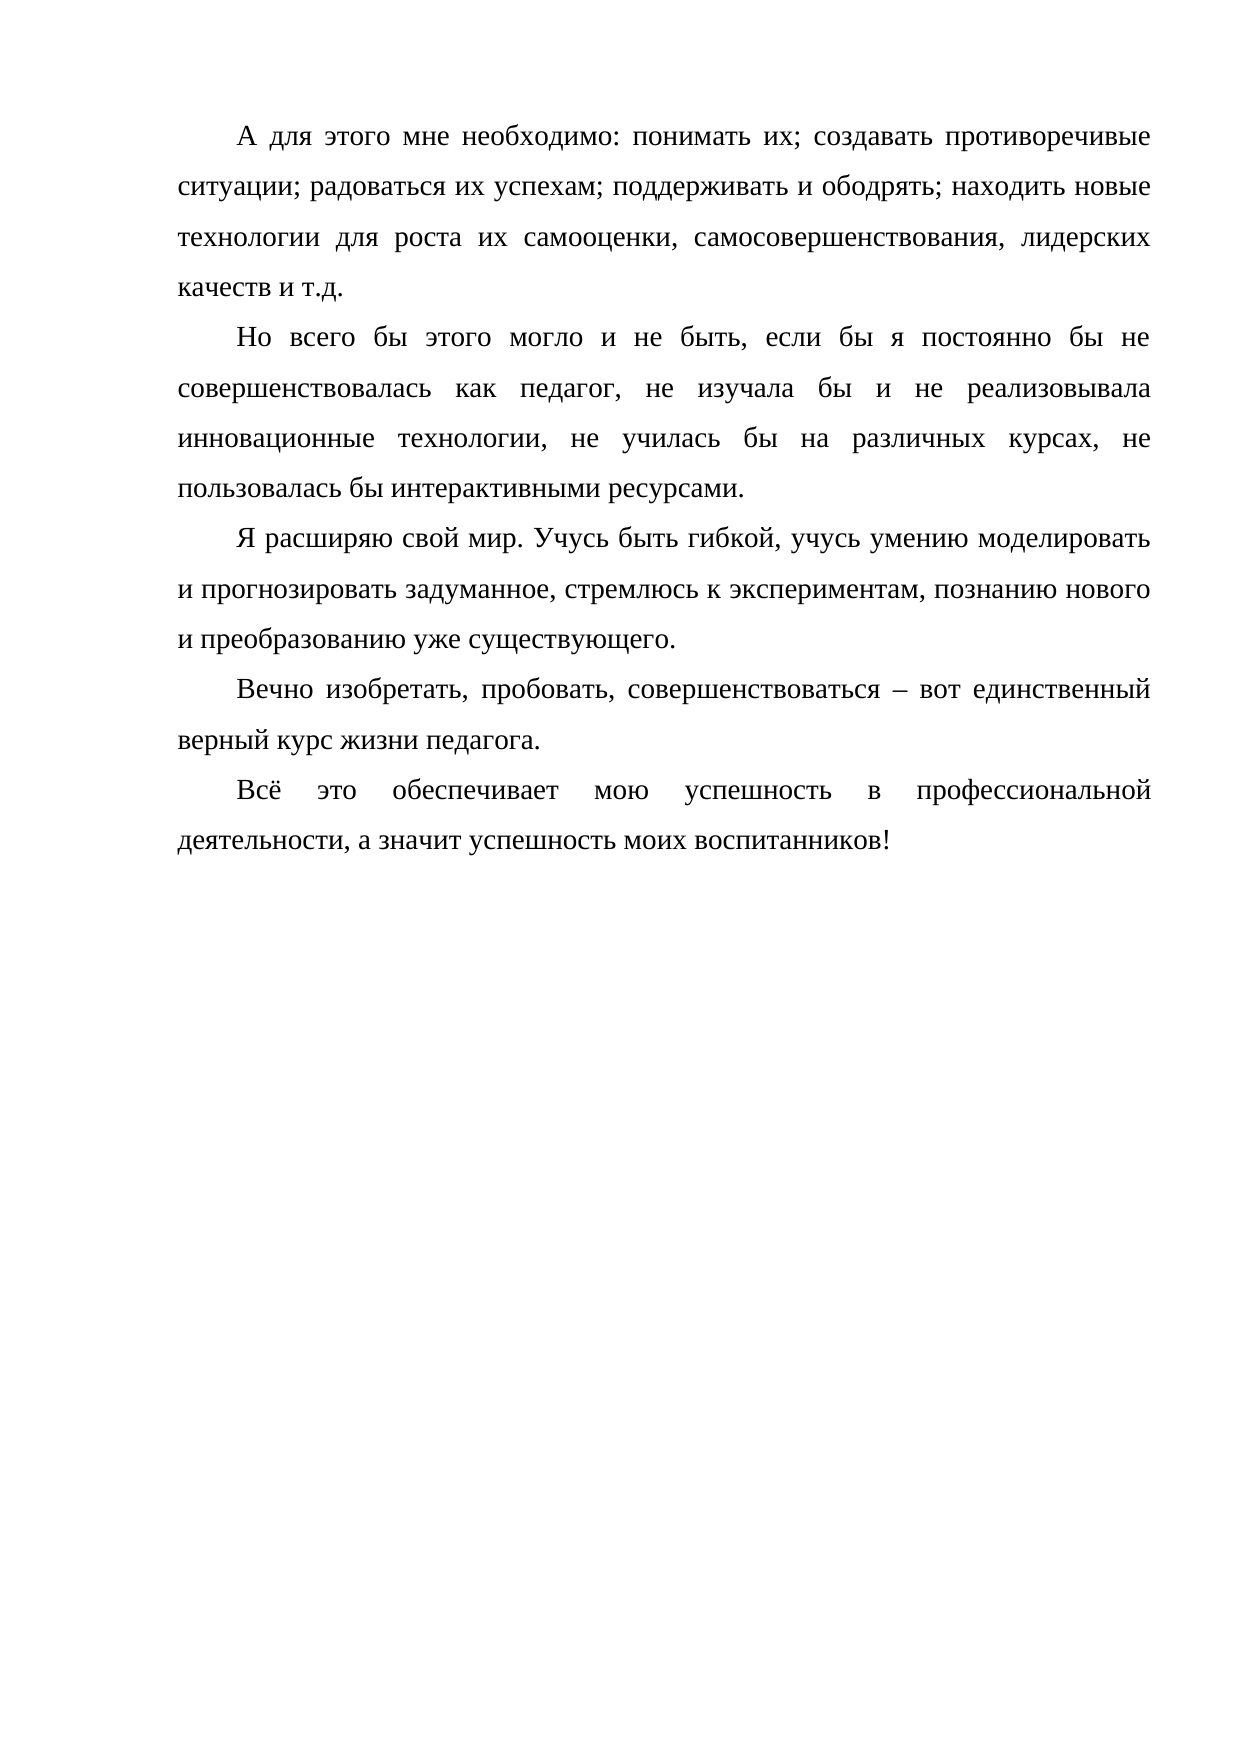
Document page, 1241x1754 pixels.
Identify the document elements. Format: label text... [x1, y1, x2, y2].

text А для этого мне необходимо: понимать их; создавать противоречивые ситуации; радоваться их успехам; поддерживать и ободрять; находить новые технологии для роста их самооценки, самосовершенствования, лидерских качеств и т.д. [177, 118, 1152, 303]
text Но всего бы этого могло и не быть, если бы я постоянно бы не совершенствовалась как педагог, не изучала бы и не реализовывала инновационные технологии, не училась бы на различных курсах, не пользовалась бы интерактивными ресурсами. [177, 319, 1152, 504]
text Всё это обеспечивает мою успешность в профессиональной деятельности, а значит успешность моих воспитанников! [177, 772, 1152, 856]
text Вечно изобретать, пробовать, совершенствоваться – вот единственный верный курс жизни педагога. [177, 672, 1152, 755]
text Я расширяю свой мир. Учусь быть гибкой, учусь умению моделировать и прогнозировать задуманное, стремлюсь к экспериментам, познанию нового и преобразованию уже существующего. [177, 521, 1152, 655]
